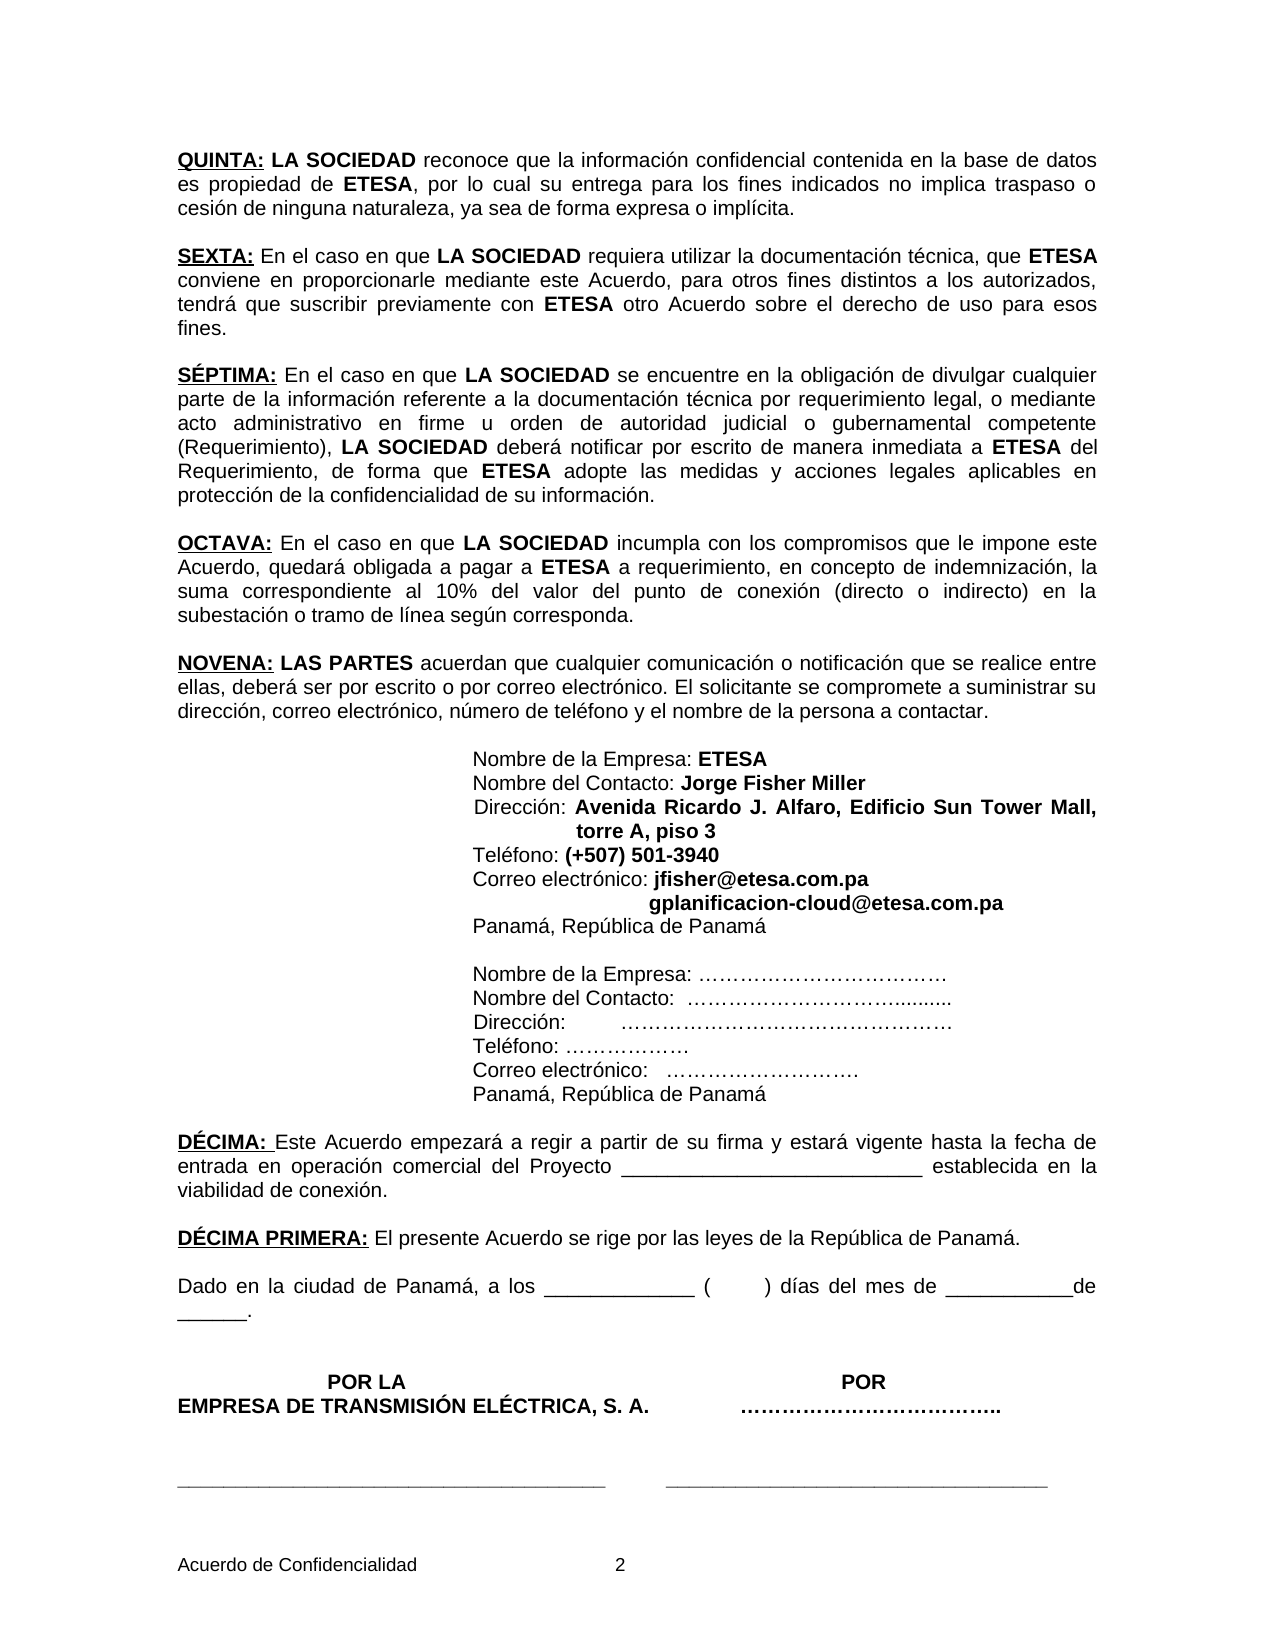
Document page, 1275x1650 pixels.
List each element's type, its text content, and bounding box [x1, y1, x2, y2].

text Dado en la ciudad de Panamá, a los _____________ ( ) días del mes de ___________de ______. [177, 1274, 1098, 1322]
text Teléfono: ……………… [177, 1034, 1098, 1058]
text Nombre del Contacto: ………………………….......... [177, 986, 1098, 1010]
text Panamá, República de Panamá [177, 1082, 1098, 1106]
text Nombre del Contacto: Jorge Fisher Miller [177, 771, 1098, 794]
text NOVENA: LAS PARTES acuerdan que cualquier comunicación o notificación que se realice entre ellas, deberá ser por escrito o por correo electrónico. El solicitante se compromete a suministrar su dirección, correo electrónico, número de teléfono y el nombre de la persona a contactar. [177, 651, 1098, 723]
text Teléfono: (+507) 501-3940 [177, 842, 1098, 866]
text DÉCIMA PRIMERA: El presente Acuerdo se rige por las leyes de la República de Panamá. [177, 1226, 1098, 1250]
text Correo electrónico: jfisher@etesa.com.pa [177, 866, 1240, 890]
text POR LA POR [177, 1369, 1098, 1393]
text SEXTA: En el caso en que LA SOCIEDAD requiera utilizar la documentación técnica, que ETESA conviene en proporcionarle mediante este Acuerdo, para otros fines distintos a los autorizados, tendrá que suscribir previamente con ETESA otro Acuerdo sobre el derecho de uso para esos fines. [177, 243, 1098, 339]
text Nombre de la Empresa: ETESA [398, 747, 1098, 771]
text DÉCIMA: Este Acuerdo empezará a regir a partir de su firma y estará vigente hasta la fecha de entrada en operación comercial del Proyecto __________________________ establecida en la viabilidad de conexión. [177, 1130, 1098, 1202]
text OCTAVA: En el caso en que LA SOCIEDAD incumpla con los compromisos que le impone este Acuerdo, quedará obligada a pagar a ETESA a requerimiento, en concepto de indemnización, la suma correspondiente al 10% del valor del punto de conexión (directo o indirecto) en la subestación o tramo de línea según corresponda. [177, 531, 1098, 627]
text _____________________________________ _________________________________ [177, 1465, 1098, 1489]
text SÉPTIMA: En el caso en que LA SOCIEDAD se encuentre en la obligación de divulgar cualquier parte de la información referente a la documentación técnica por requerimiento legal, o mediante acto administrativo en firme u orden de autoridad judicial o gubernamental competente (Requerimiento), LA SOCIEDAD deberá notificar por escrito de manera inmediata a ETESA del Requerimiento, de forma que ETESA adopte las medidas y acciones legales aplicables en protección de la confidencialidad de su información. [177, 363, 1098, 507]
text QUINTA: LA SOCIEDAD reconoce que la información confidencial contenida en la base de datos es propiedad de ETESA, por lo cual su entrega para los fines indicados no implica traspaso o cesión de ninguna naturaleza, ya sea de forma expresa o implícita. [177, 148, 1098, 219]
text Dirección: ………………………………………… [473, 1010, 1098, 1034]
text Nombre de la Empresa: ……………………………… [177, 962, 1098, 986]
text Panamá, República de Panamá [177, 914, 1098, 938]
text Correo electrónico: ………………………. [177, 1058, 1098, 1082]
text gplanificacion-cloud@etesa.com.pa [620, 890, 1240, 914]
text Dirección: Avenida Ricardo J. Alfaro, Edificio Sun Tower Mall, torre A, piso 3 [473, 794, 1098, 842]
text EMPRESA DE TRANSMISIÓN ELÉCTRICA, S. A. ……………………………….. [177, 1393, 1098, 1417]
